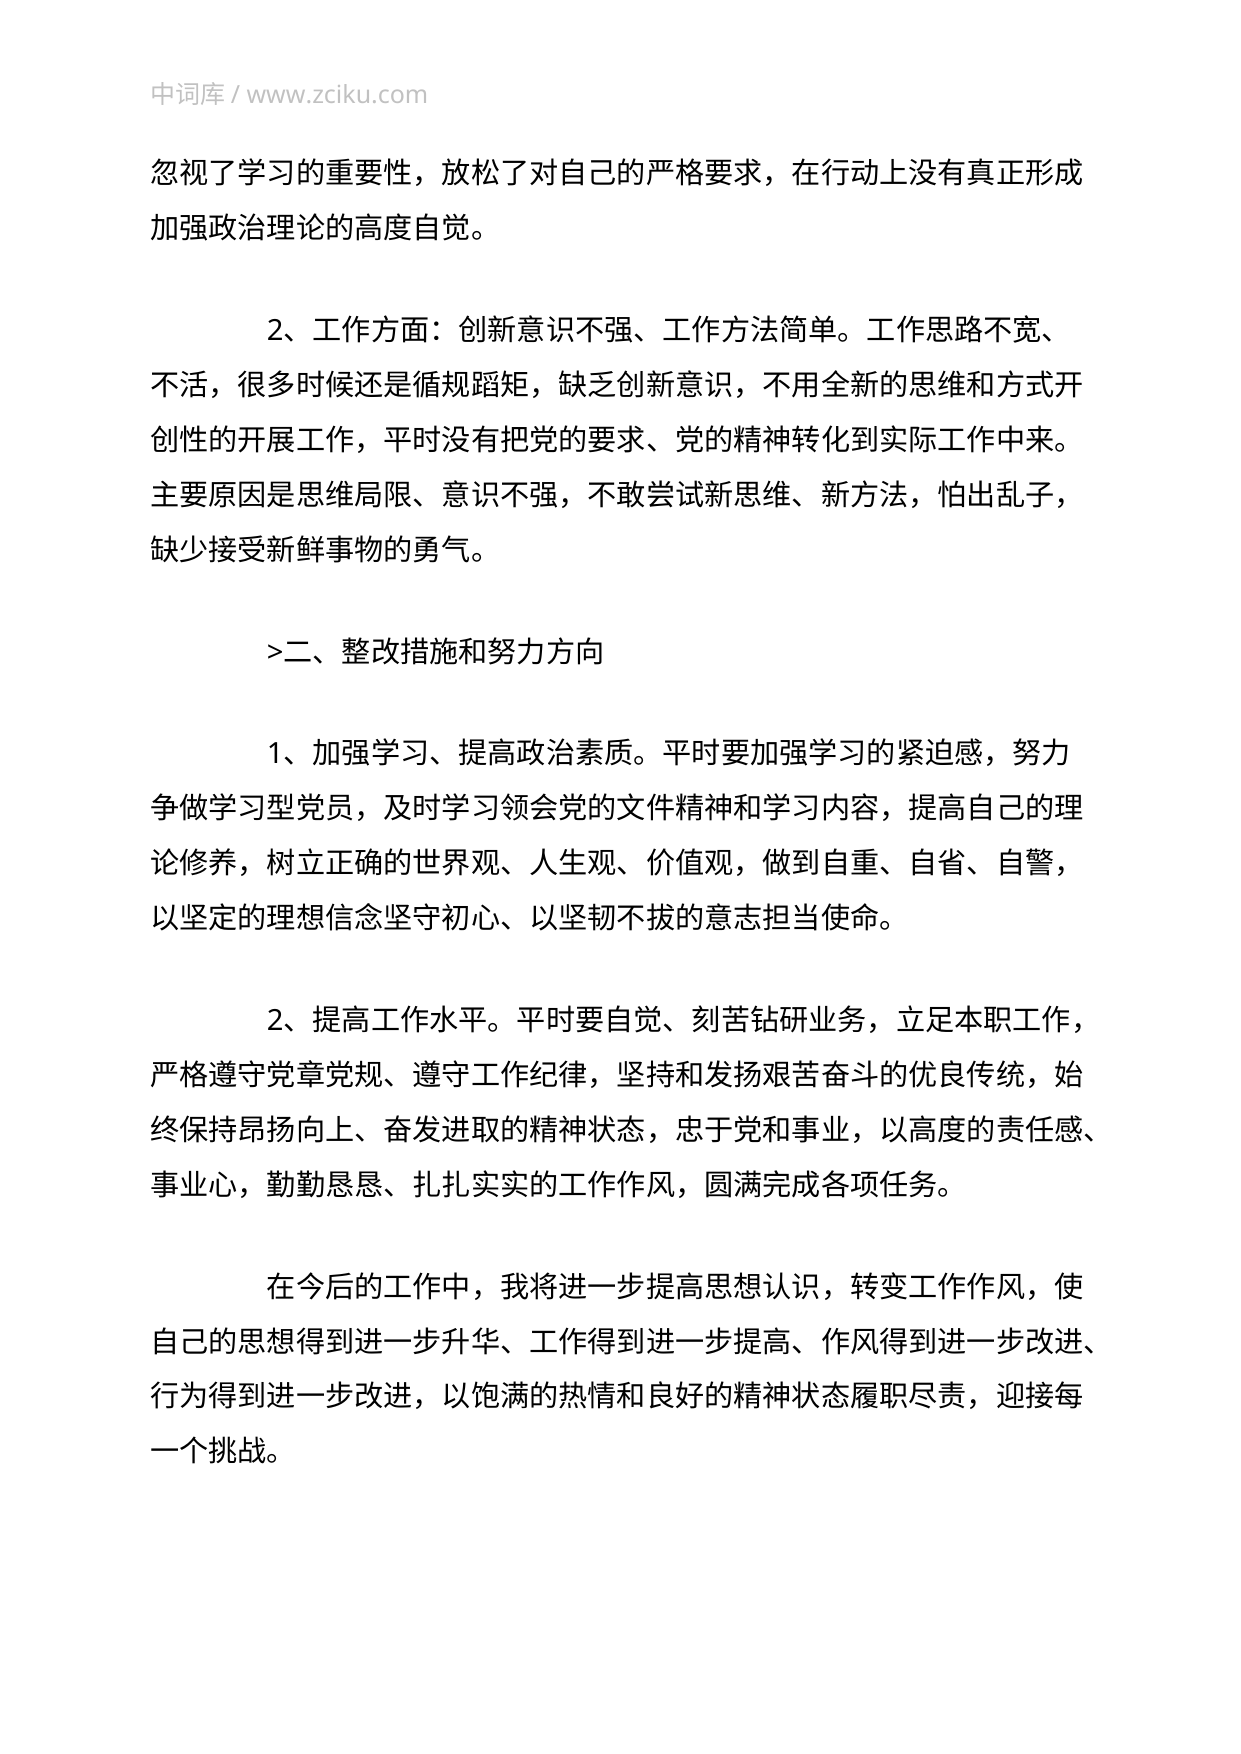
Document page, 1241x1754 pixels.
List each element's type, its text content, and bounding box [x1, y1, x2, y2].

text >二、整改措施和努力方向 [150, 628, 1090, 671]
text 2、工作方面：创新意识不强、工作方法简单。工作思路不宽、不活，很多时候还是循规蹈矩，缺乏创新意识，不用全新的思维和方式开创性的开展工作，平时没有把党的要求、党的精神转化到实际工作中来。主要原因是思维局限、意识不强，不敢尝试新思维、新方法，怕出乱子，缺少接受新鲜事物的勇气。 [150, 307, 1090, 569]
text 在今后的工作中，我将进一步提高思想认识，转变工作作风，使自己的思想得到进一步升华、工作得到进一步提高、作风得到进一步改进、行为得到进一步改进，以饱满的热情和良好的精神状态履职尽责，迎接每一个挑战。 [150, 1263, 1090, 1470]
text 1、加强学习、提高政治素质。平时要加强学习的紧迫感，努力争做学习型党员，及时学习领会党的文件精神和学习内容，提高自己的理论修养，树立正确的世界观、人生观、价值观，做到自重、自省、自警，以坚定的理想信念坚守初心、以坚韧不拔的意志担当使命。 [150, 730, 1090, 937]
text 2、提高工作水平。平时要自觉、刻苦钻研业务，立足本职工作，严格遵守党章党规、遵守工作纪律，坚持和发扬艰苦奋斗的优良传统，始终保持昂扬向上、奋发进取的精神状态，忠于党和事业，以高度的责任感、事业心，勤勤恳恳、扎扎实实的工作作风，圆满完成各项任务。 [150, 997, 1090, 1204]
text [150, 150, 1090, 247]
